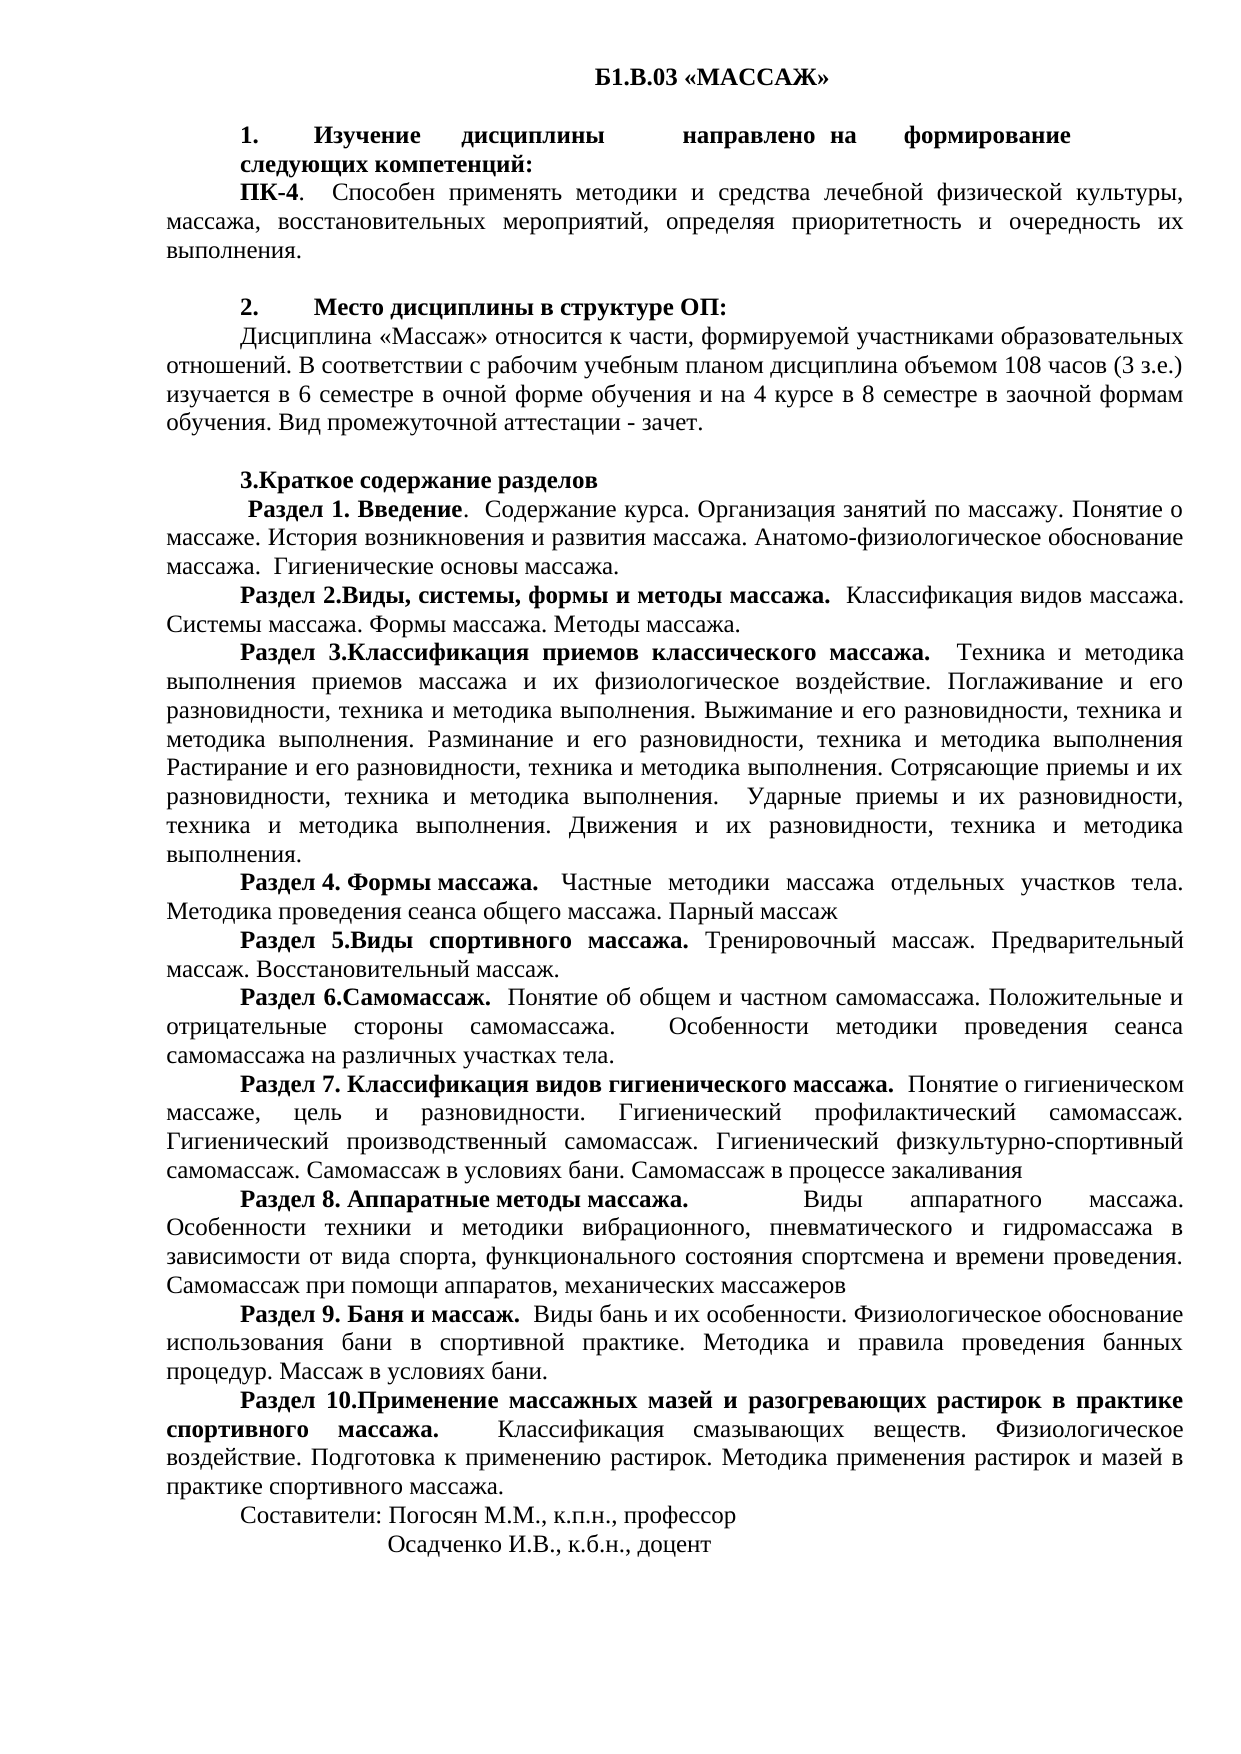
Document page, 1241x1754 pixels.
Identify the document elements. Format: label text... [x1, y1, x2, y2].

text Раздел 2.Виды, системы, формы и методы массажа. Классификация видов массажа. Системы массажа. Формы массажа. Методы массажа. [166, 580, 1184, 637]
text Раздел 5.Виды спортивного массажа. Тренировочный массаж. Предварительный массаж. Восстановительный массаж. [166, 925, 1184, 982]
text Осадченко И.В., к.б.н., доцент [313, 1529, 1184, 1557]
text Раздел 8. Аппаратные методы массажа. Виды аппаратного массажа. Особенности техники и методики вибрационного, пневматического и гидромассажа в зависимости от вида спорта, функционального состояния спортсмена и времени проведения. Самомассаж при помощи аппаратов, механических массажеров [166, 1184, 1184, 1299]
text Составители: Погосян М.М., к.п.н., профессор [166, 1500, 1184, 1529]
text 3.Краткое содержание разделов [166, 465, 1184, 494]
text ПК-4. Способен применять методики и средства лечебной физической культуры, массажа, восстановительных мероприятий, определяя приоритетность и очередность их выполнения. [166, 177, 1184, 264]
text Дисциплина «Массаж» относится к части, формируемой участниками образовательных отношений. В соответствии с рабочим учебным планом дисциплина объемом 108 часов (3 з.е.) изучается в 6 семестре в очной форме обучения и на 4 курсе в 8 семестре в заочной формам обучения. Вид промежуточной аттестации - зачет. [166, 321, 1184, 436]
text Раздел 4. Формы массажа. Частные методики массажа отдельных участков тела. Методика проведения сеанса общего массажа. Парный массаж [166, 867, 1184, 925]
list Изучение дисциплины направлено на формирование следующих компетенций: [166, 120, 1184, 177]
text Раздел 3.Классификация приемов классического массажа. Техника и методика выполнения приемов массажа и их физиологическое воздействие. Поглаживание и его разновидности, техника и методика выполнения. Выжимание и его разновидности, техника и методика выполнения. Разминание и его разновидности, техника и методика выполнения Растирание и его разновидности, техника и методика выполнения. Сотрясающие приемы и их разновидности, техника и методика выполнения. Ударные приемы и их разновидности, техника и методика выполнения. Движения и их разновидности, техника и методика выполнения. [166, 637, 1184, 867]
list Место дисциплины в структуре ОП: [166, 292, 1184, 321]
text Раздел 7. Классификация видов гигиенического массажа. Понятие о гигиеническом массаже, цель и разновидности. Гигиенический профилактический самомассаж. Гигиенический производственный самомассаж. Гигиенический физкультурно-спортивный самомассаж. Самомассаж в условиях бани. Самомассаж в процессе закаливания [166, 1069, 1184, 1184]
text Раздел 9. Баня и массаж. Виды бань и их особенности. Физиологическое обоснование использования бани в спортивной практике. Методика и правила проведения банных процедур. Массаж в условиях бани. [166, 1299, 1184, 1385]
text Раздел 10.Применение массажных мазей и разогревающих растирок в практике спортивного массажа. Классификация смазывающих веществ. Физиологическое воздействие. Подготовка к применению растирок. Методика применения растирок и мазей в практике спортивного массажа. [166, 1385, 1184, 1500]
text Раздел 1. Введение. Содержание курса. Организация занятий по массажу. Понятие о массаже. История возникновения и развития массажа. Анатомо-физиологическое обоснование массажа. Гигиенические основы массажа. [166, 494, 1184, 580]
text Раздел 6.Самомассаж. Понятие об общем и частном самомассажа. Положительные и отрицательные стороны самомассажа. Особенности методики проведения сеанса самомассажа на различных участках тела. [166, 982, 1184, 1069]
text Б1.В.03 «МАССАЖ» [166, 62, 1184, 91]
